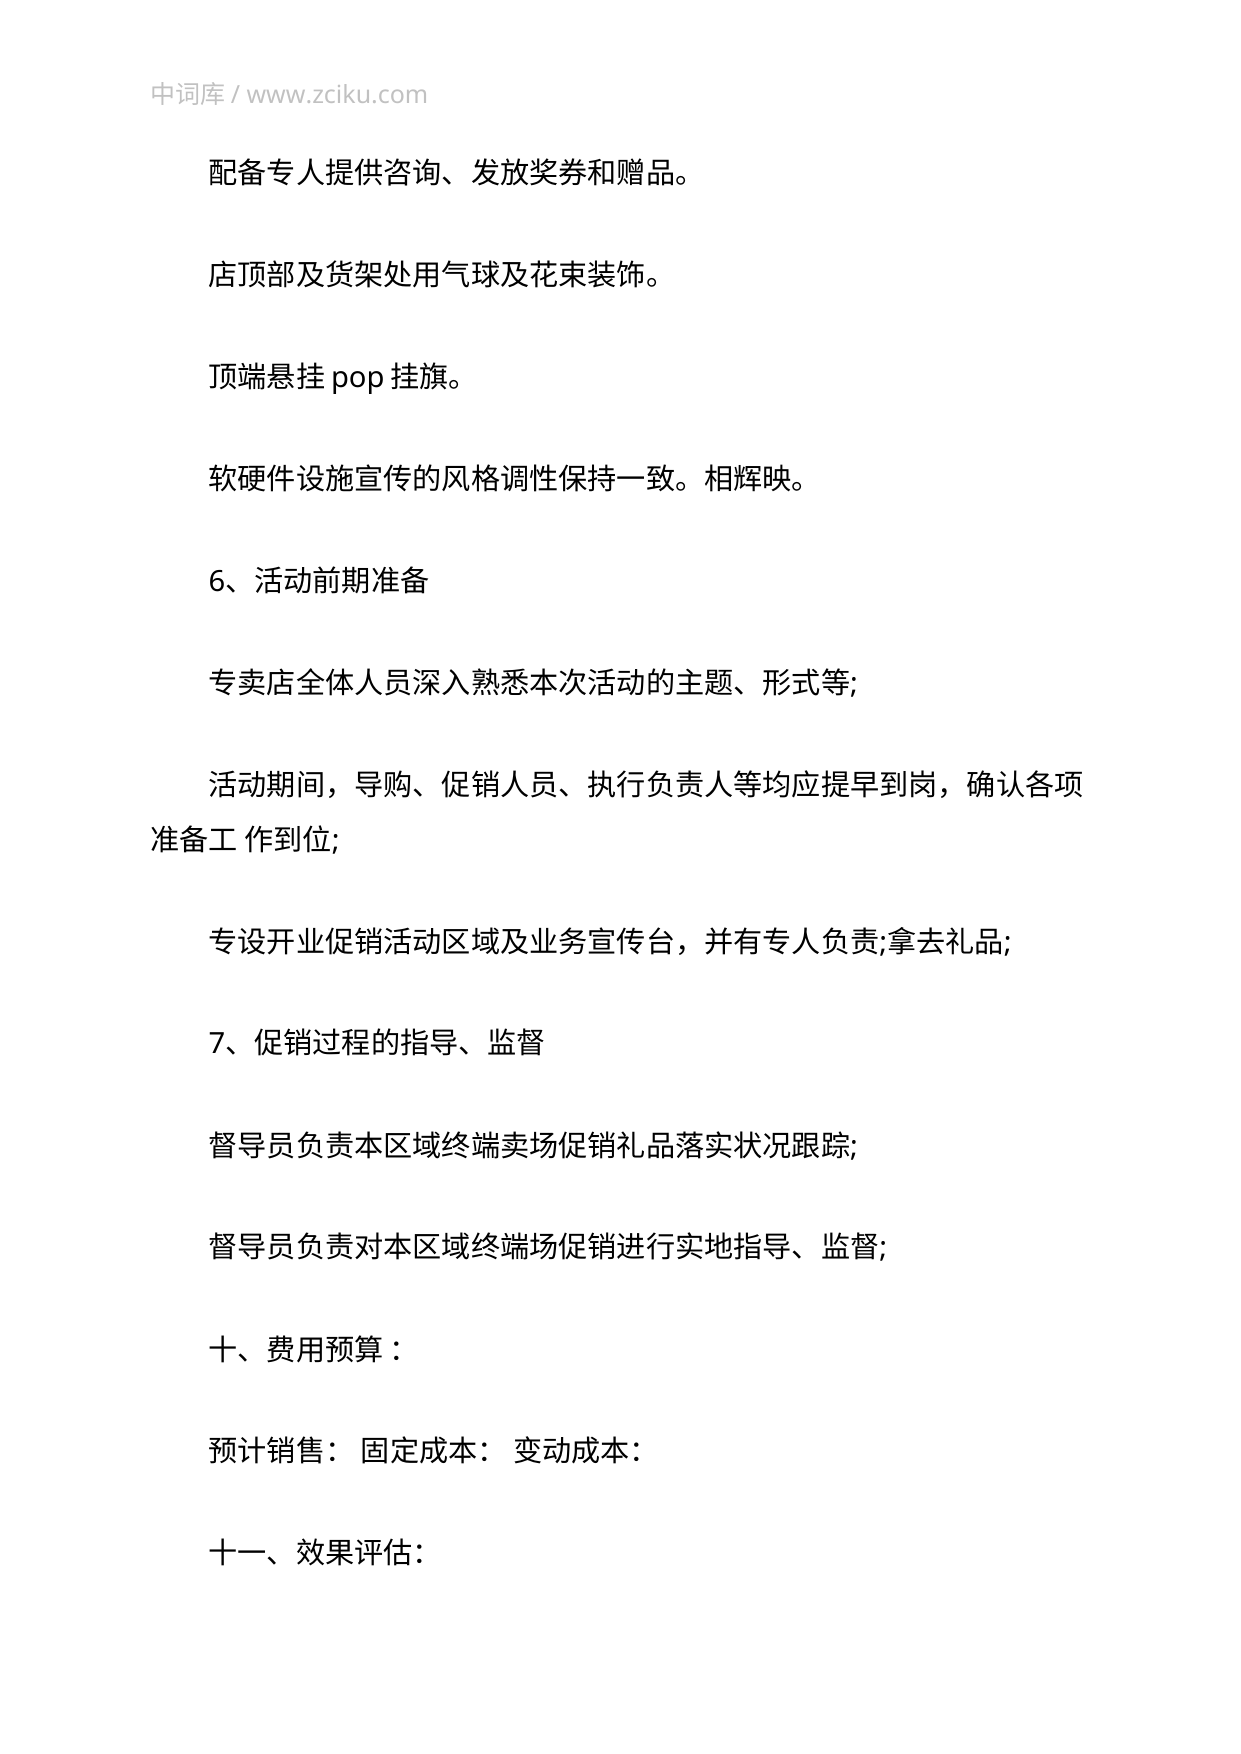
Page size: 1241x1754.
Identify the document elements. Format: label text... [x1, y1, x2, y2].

text 配备专人提供咨询、发放奖券和赠品。 [150, 150, 1090, 192]
text 十、费用预算 ： [150, 1326, 1090, 1368]
text 6、活动前期准备 [150, 557, 1090, 600]
text 十一、效果评估： [150, 1529, 1090, 1572]
text 督导员负责对本区域终端场促销进行实地指导、监督; [150, 1224, 1090, 1266]
text 督导员负责本区域终端卖场促销礼品落实状况跟踪; [150, 1122, 1090, 1164]
text 软硬件设施宣传的风格调性保持一致。相辉映。 [150, 456, 1090, 498]
text 店顶部及货架处用气球及花束装饰。 [150, 252, 1090, 294]
text 专卖店全体人员深入熟悉本次活动的主题、形式等; [150, 659, 1090, 702]
text 预计销售： 固定成本： 变动成本： [150, 1428, 1090, 1470]
text 活动期间，导购、促销人员、执行负责人等均应提早到岗，确认各项准备工 作到位; [150, 761, 1090, 858]
text 7、促销过程的指导、监督 [150, 1020, 1090, 1062]
text 顶端悬挂pop挂旗。 [150, 353, 1090, 396]
text 专设开业促销活动区域及业务宣传台，并有专人负责;拿去礼品; [150, 918, 1090, 961]
